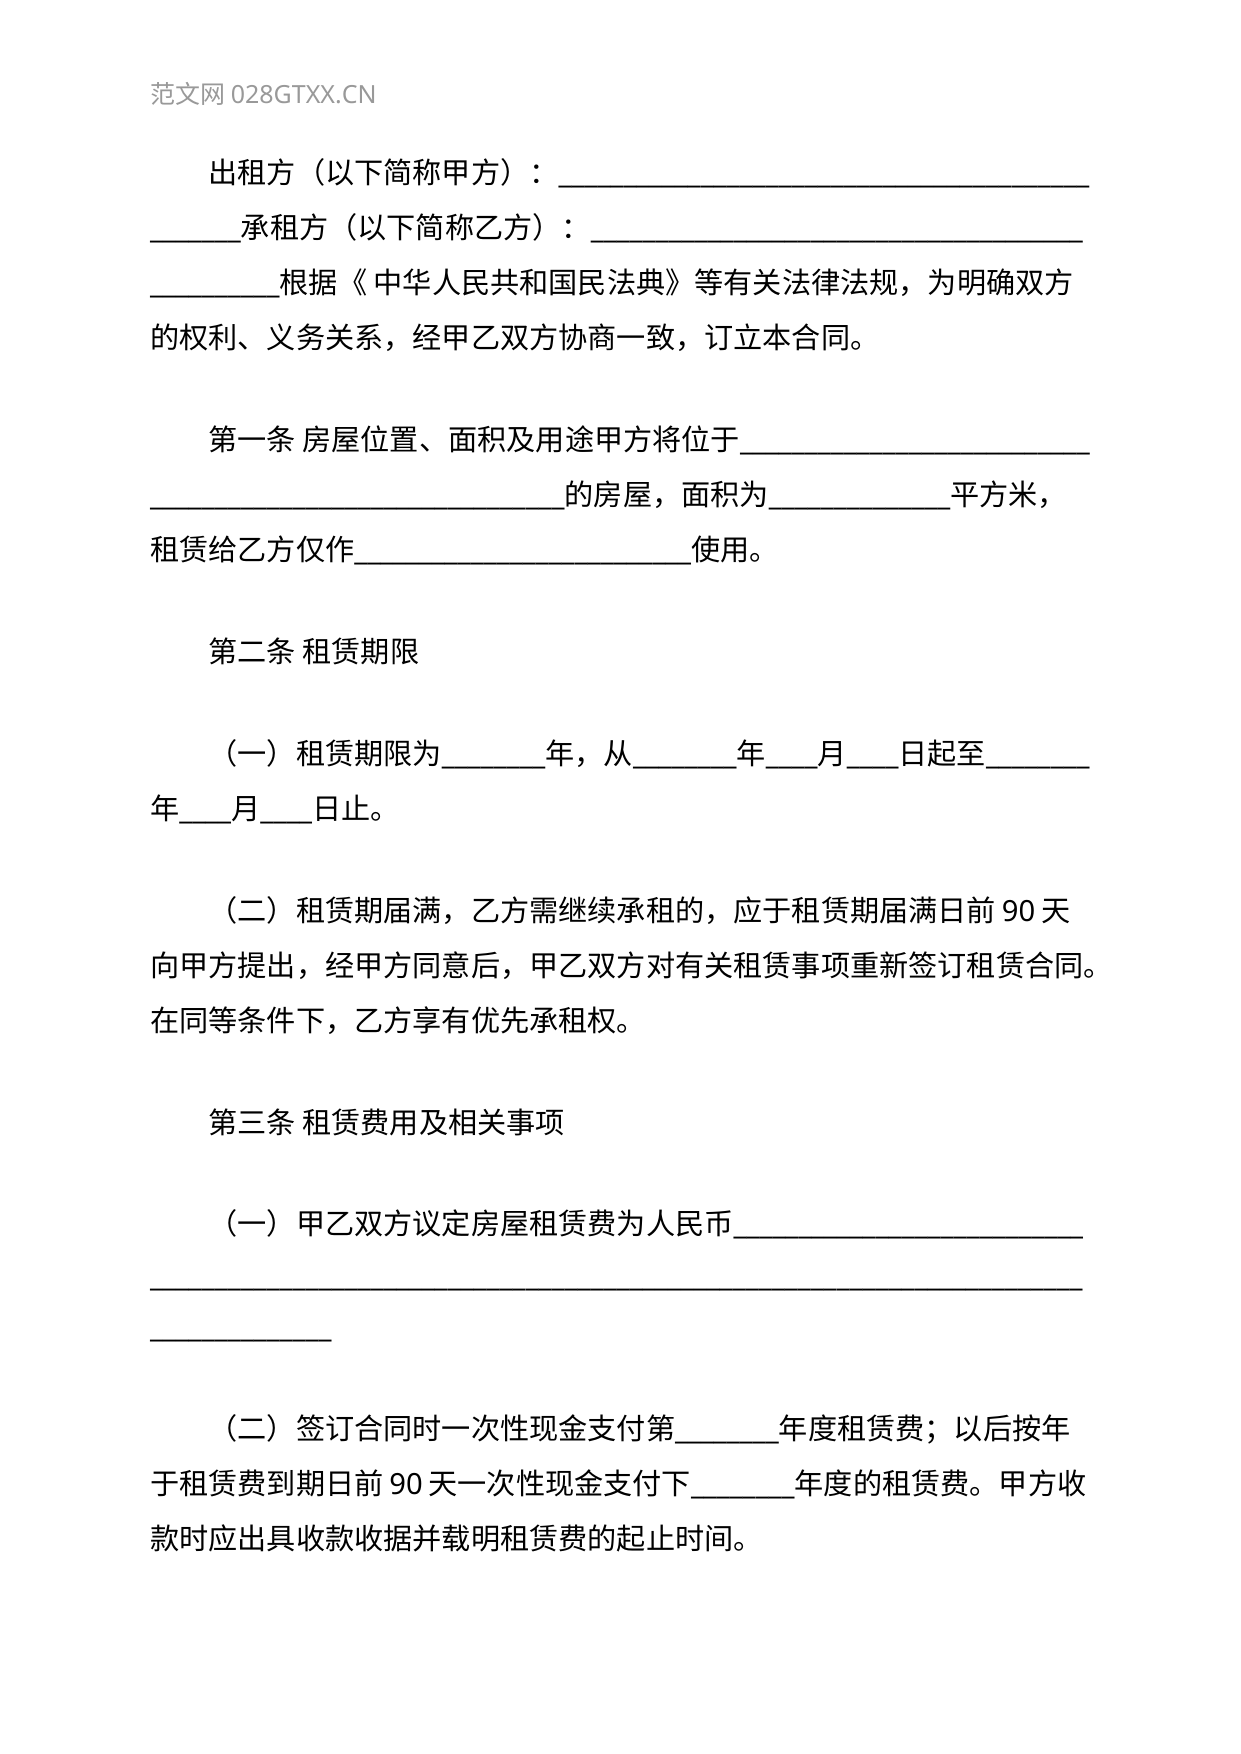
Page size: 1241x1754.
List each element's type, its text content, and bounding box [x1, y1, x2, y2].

text 第三条 租赁费用及相关事项 [150, 1099, 1090, 1141]
text （二）租赁期届满，乙方需继续承租的，应于租赁期届满日前90天向甲方提出，经甲方同意后，甲乙双方对有关租赁事项重新签订租赁合同。在同等条件下，乙方享有优先承租权。 [150, 887, 1090, 1040]
text （二）签订合同时一次性现金支付第________年度租赁费；以后按年于租赁费到期日前90天一次性现金支付下________年度的租赁费。甲方收款时应出具收款收据并载明租赁费的起止时间。 [150, 1405, 1090, 1557]
text （一）租赁期限为________年，从________年____月____日起至________年____月____日止。 [150, 731, 1090, 828]
text 第一条 房屋位置、面积及用途甲方将位于___________________________________________________________的房屋，面积为______________平方米，租赁给乙方仅作__________________________使用。 [150, 417, 1090, 569]
text （一）甲乙双方议定房屋租赁费为人民币_________________________________________________________________________________________________________________ [150, 1201, 1090, 1346]
text 出租方（以下简称甲方）：________________________________________________承租方（以下简称乙方）：________________________________________________根据《 中华人民共和国民法典》等有关法律法规，为明确双方的权利、义务关系，经甲乙双方协商一致，订立本合同。 [150, 150, 1090, 357]
text 第二条 租赁期限 [150, 629, 1090, 671]
